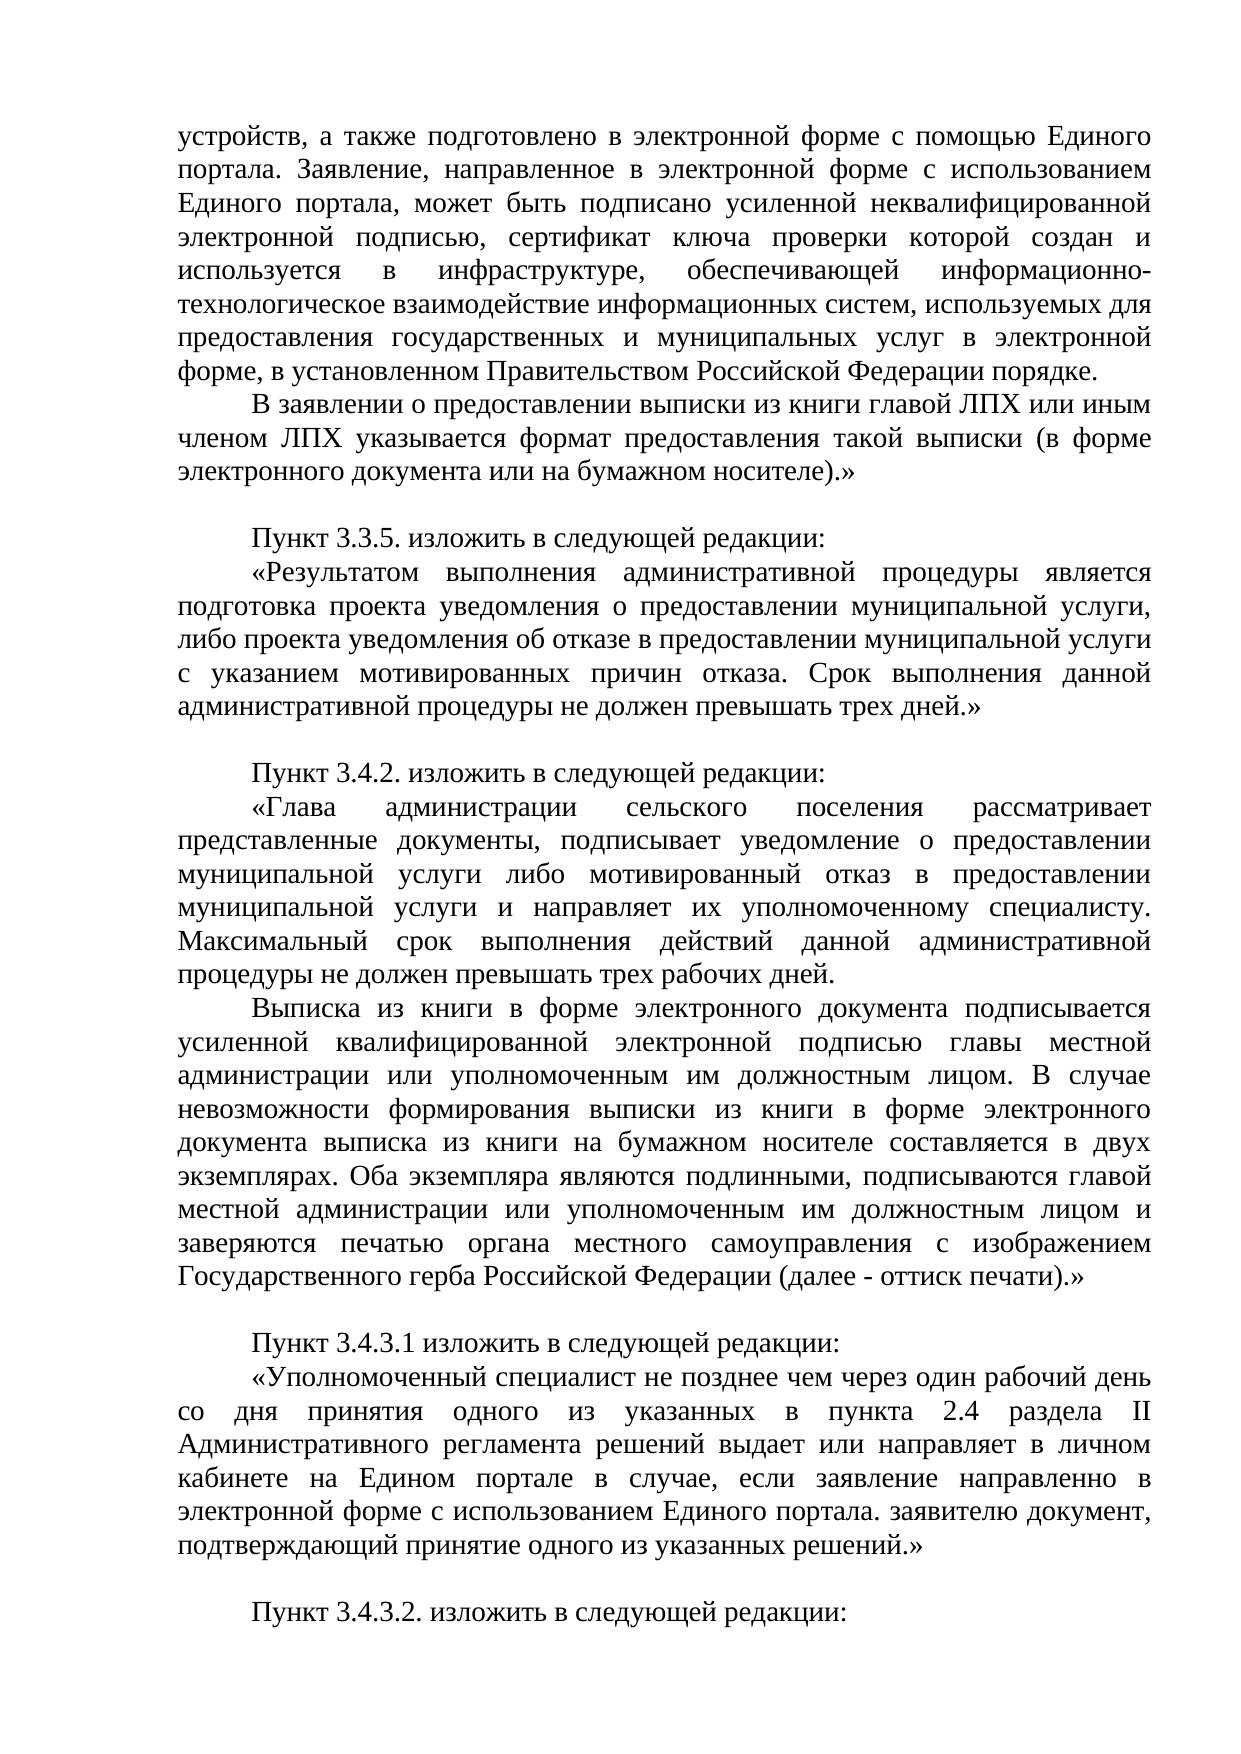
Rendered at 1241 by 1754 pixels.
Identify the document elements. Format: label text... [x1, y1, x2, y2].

text «Уполномоченный специалист не позднее чем через один рабочий день со дня принятия одного из указанных в пункта 2.4 раздела II Административного регламента решений выдает или направляет в личном кабинете на Едином портале в случае, если заявление направленно в электронной форме с использованием Единого портала. заявителю документ, подтверждающий принятие одного из указанных решений.» [177, 1359, 1152, 1560]
text «Результатом выполнения административной процедуры является подготовка проекта уведомления о предоставлении муниципальной услуги, либо проекта уведомления об отказе в предоставлении муниципальной услуги с указанием мотивированных причин отказа. Срок выполнения данной административной процедуры не должен превышать трех дней.» [177, 554, 1152, 722]
text «Глава администрации сельского поселения рассматривает представленные документы, подписывает уведомление о предоставлении муниципальной услуги либо мотивированный отказ в предоставлении муниципальной услуги и направляет их уполномоченному специалисту. Максимальный срок выполнения действий данной административной процедуры не должен превышать трех рабочих дней. [177, 789, 1152, 990]
text Выписка из книги в форме электронного документа подписывается усиленной квалифицированной электронной подписью главы местной администрации или уполномоченным им должностным лицом. В случае невозможности формирования выписки из книги в форме электронного документа выписка из книги на бумажном носителе составляется в двух экземплярах. Оба экземпляра являются подлинными, подписываются главой местной администрации или уполномоченным им должностным лицом и заверяются печатью органа местного самоуправления с изображением Государственного герба Российской Федерации (далее - оттиск печати).» [177, 990, 1152, 1292]
text Пункт 3.4.3.2. изложить в следующей редакции: [177, 1594, 1152, 1627]
text В заявлении о предоставлении выписки из книги главой ЛПХ или иным членом ЛПХ указывается формат предоставления такой выписки (в форме электронного документа или на бумажном носителе).» [177, 386, 1152, 487]
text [177, 118, 1152, 386]
text Пункт 3.4.3.1 изложить в следующей редакции: [177, 1326, 1152, 1359]
text Пункт 3.3.5. изложить в следующей редакции: [177, 521, 1152, 554]
text Пункт 3.4.2. изложить в следующей редакции: [177, 755, 1152, 789]
